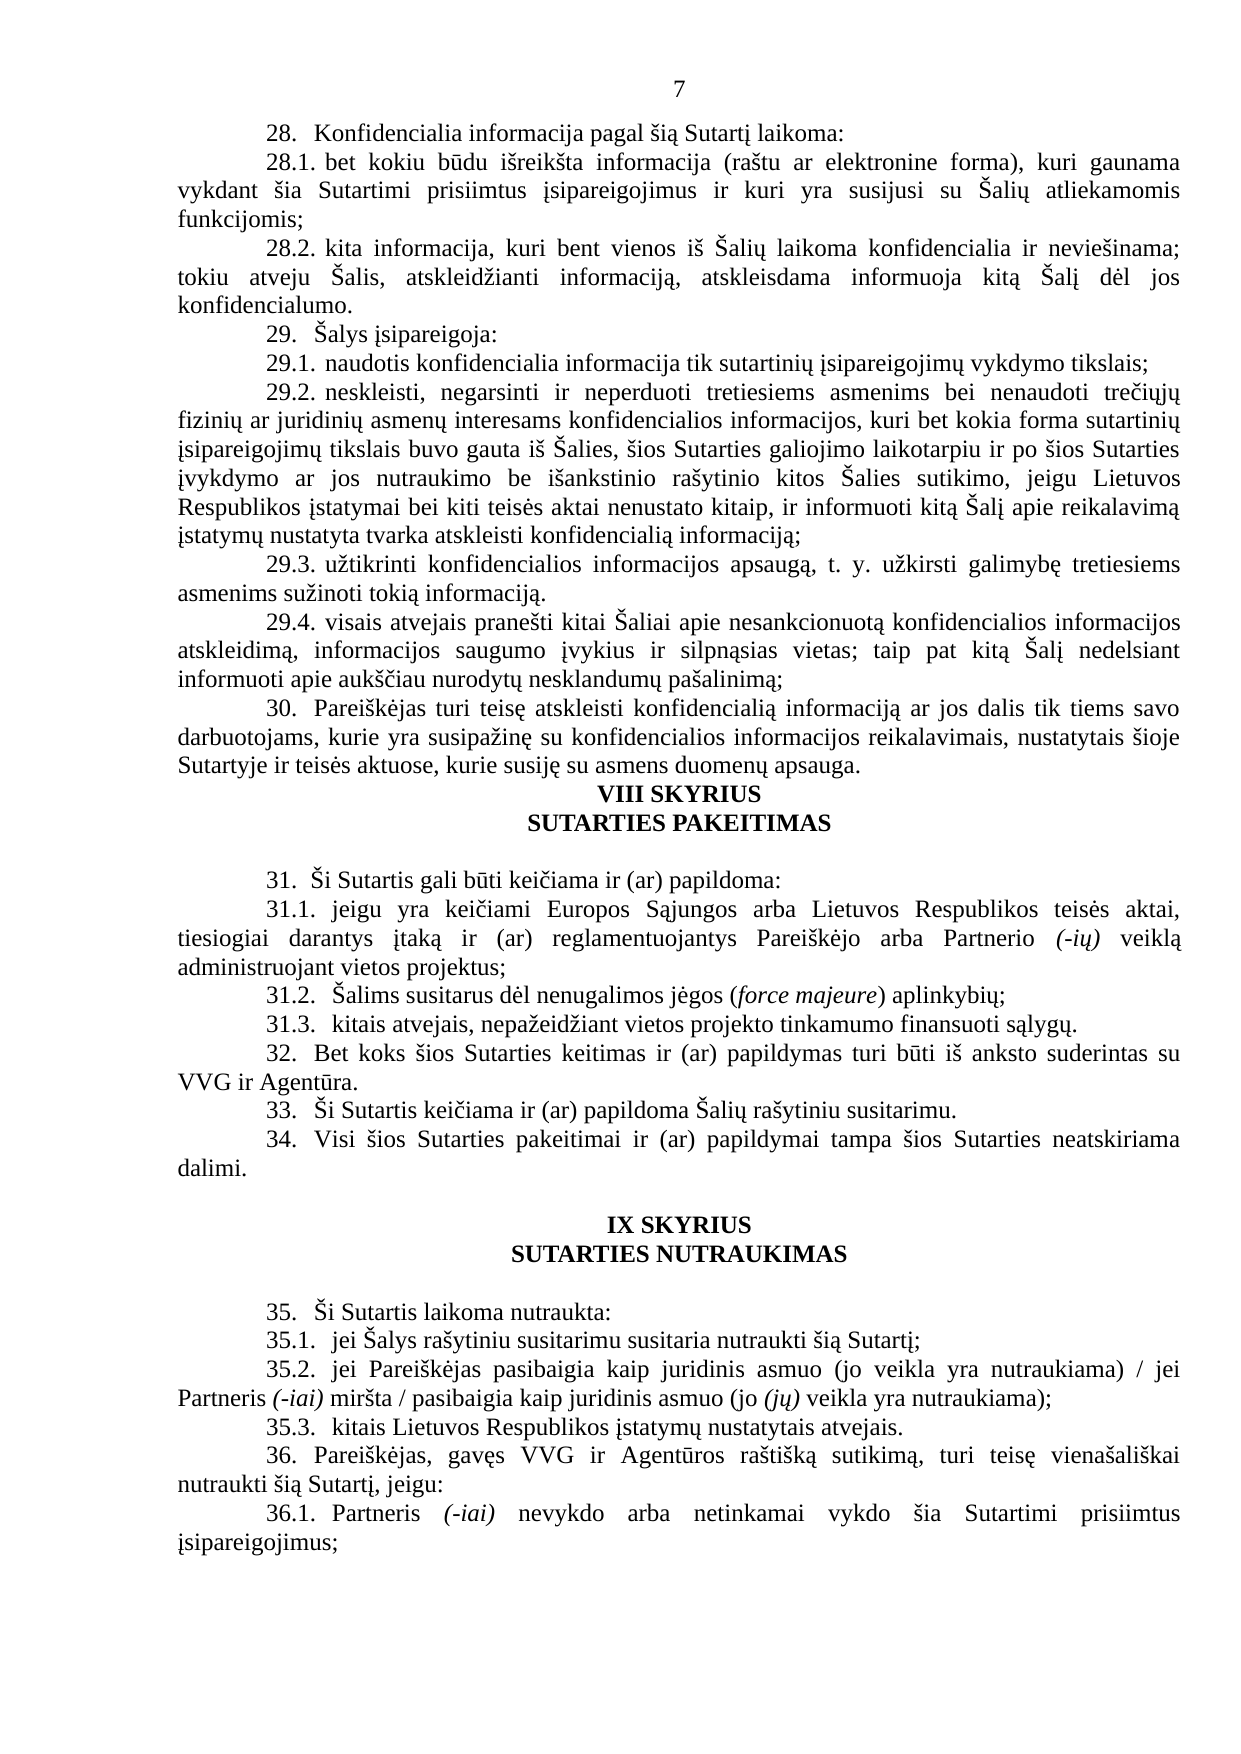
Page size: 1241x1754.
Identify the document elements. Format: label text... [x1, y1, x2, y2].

text 35.2. jei Pareiškėjas pasibaigia kaip juridinis asmuo (jo veikla yra nutraukiama) / jei Partneris (-iai) miršta / pasibaigia kaip juridinis asmuo (jo (jų) veikla yra nutraukiama); [177, 1354, 1181, 1412]
text 31.1. jeigu yra keičiami Europos Sąjungos arba Lietuvos Respublikos teisės aktai, tiesiogiai darantys įtaką ir (ar) reglamentuojantys Pareiškėjo arba Partnerio (-ių) veiklą administruojant vietos projektus; [177, 894, 1181, 981]
subtitle SUTARTIES NUTRAUKIMAS [177, 1239, 1181, 1268]
text 33. Ši Sutartis keičiama ir (ar) papildoma Šalių rašytiniu susitarimu. [177, 1096, 1181, 1124]
text 36. Pareiškėjas, gavęs VVG ir Agentūros raštišką sutikimą, turi teisę vienašališkai nutraukti šią Sutartį, jeigu: [177, 1441, 1181, 1498]
text 31.2. Šalims susitarus dėl nenugalimos jėgos (force majeure) aplinkybių; [177, 981, 1181, 1009]
text 29.4. visais atvejais pranešti kitai Šaliai apie nesankcionuotą konfidencialios informacijos atskleidimą, informacijos saugumo įvykius ir silpnąsias vietas; taip pat kitą Šalį nedelsiant informuoti apie aukščiau nurodytų nesklandumų pašalinimą; [177, 607, 1181, 693]
text 30. Pareiškėjas turi teisę atskleisti konfidencialią informaciją ar jos dalis tik tiems savo darbuotojams, kurie yra susipažinę su konfidencialios informacijos reikalavimais, nustatytais šioje Sutartyje ir teisės aktuose, kurie susiję su asmens duomenų apsauga. [177, 693, 1181, 779]
text 35.1. jei Šalys rašytiniu susitarimu susitaria nutraukti šią Sutartį; [177, 1326, 1181, 1354]
subtitle IX SKYRIUS [177, 1211, 1181, 1239]
text 29. Šalys įsipareigoja: [177, 319, 1181, 348]
text 32. Bet koks šios Sutarties keitimas ir (ar) papildymas turi būti iš anksto suderintas su VVG ir Agentūra. [177, 1038, 1181, 1096]
text 28.2. kita informacija, kuri bent vienos iš Šalių laikoma konfidencialia ir neviešinama; tokiu atveju Šalis, atskleidžianti informaciją, atskleisdama informuoja kitą Šalį dėl jos konfidencialumo. [177, 233, 1181, 319]
text 31.3. kitais atvejais, nepažeidžiant vietos projekto tinkamumo finansuoti sąlygų. [177, 1009, 1181, 1038]
subtitle VIII SKYRIUS [177, 779, 1181, 808]
text 29.1. naudotis konfidencialia informacija tik sutartinių įsipareigojimų vykdymo tikslais; [177, 348, 1181, 377]
text 28.1. bet kokiu būdu išreikšta informacija (raštu ar elektronine forma), kuri gaunama vykdant šia Sutartimi prisiimtus įsipareigojimus ir kuri yra susijusi su Šalių atliekamomis funkcijomis; [177, 147, 1181, 233]
text 29.3. užtikrinti konfidencialios informacijos apsaugą, t. y. užkirsti galimybę tretiesiems asmenims sužinoti tokią informaciją. [177, 549, 1181, 607]
text 36.1. Partneris (-iai) nevykdo arba netinkamai vykdo šia Sutartimi prisiimtus įsipareigojimus; [177, 1498, 1181, 1556]
text 35. Ši Sutartis laikoma nutraukta: [177, 1297, 1181, 1326]
text 29.2. neskleisti, negarsinti ir neperduoti tretiesiems asmenims bei nenaudoti trečiųjų fizinių ar juridinių asmenų interesams konfidencialios informacijos, kuri bet kokia forma sutartinių įsipareigojimų tikslais buvo gauta iš Šalies, šios Sutarties galiojimo laikotarpiu ir po šios Sutarties įvykdymo ar jos nutraukimo be išankstinio rašytinio kitos Šalies sutikimo, jeigu Lietuvos Respublikos įstatymai bei kiti teisės aktai nenustato kitaip, ir informuoti kitą Šalį apie reikalavimą įstatymų nustatyta tvarka atskleisti konfidencialią informaciją; [177, 377, 1181, 549]
subtitle SUTARTIES PAKEITIMAS [177, 808, 1181, 837]
text 28. Konfidencialia informacija pagal šią Sutartį laikoma: [177, 118, 1181, 147]
text 31. Ši Sutartis gali būti keičiama ir (ar) papildoma: [177, 866, 1181, 894]
text 35.3. kitais Lietuvos Respublikos įstatymų nustatytais atvejais. [177, 1412, 1181, 1441]
text 34. Visi šios Sutarties pakeitimai ir (ar) papildymai tampa šios Sutarties neatskiriama dalimi. [177, 1124, 1181, 1182]
